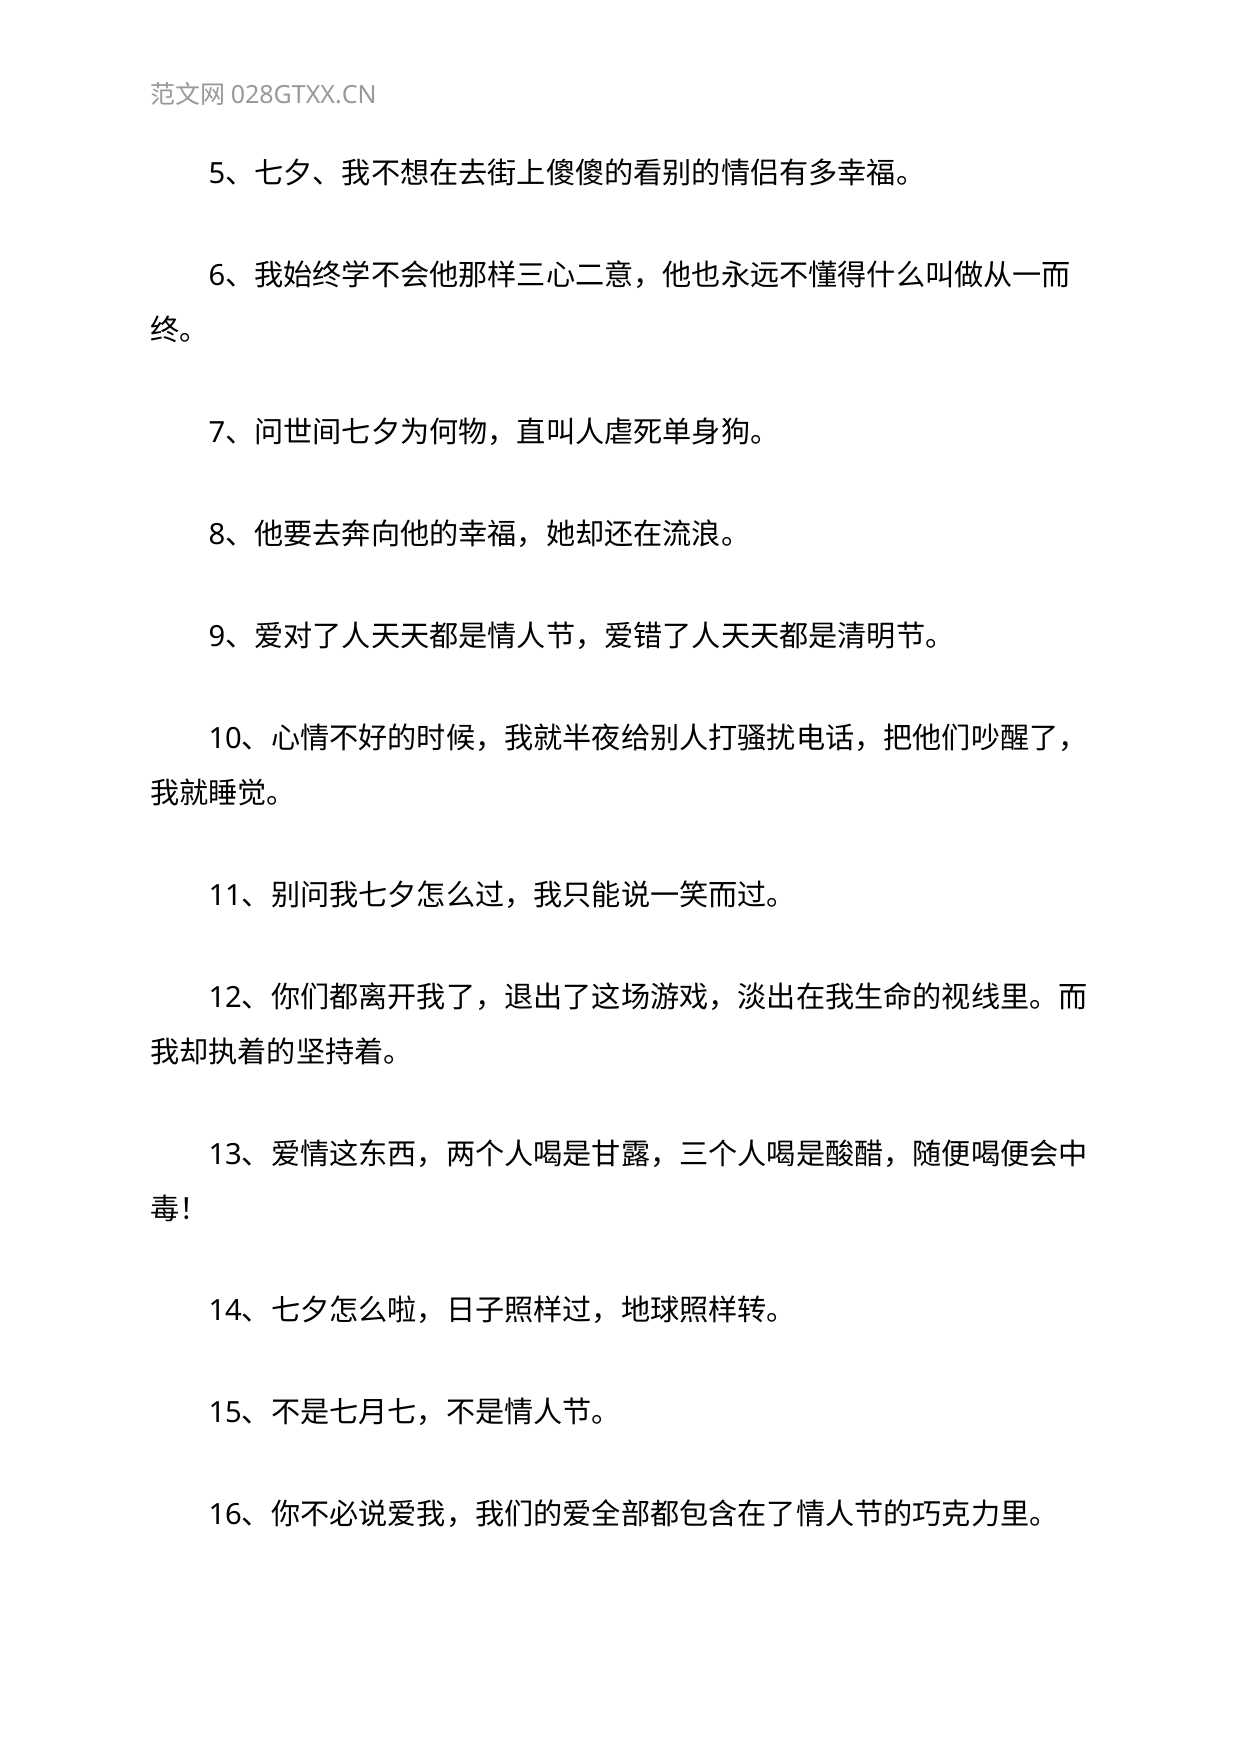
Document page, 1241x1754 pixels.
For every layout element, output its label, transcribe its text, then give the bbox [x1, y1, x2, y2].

text 9、爱对了人天天都是情人节，爱错了人天天都是清明节。 [150, 613, 1090, 655]
text 12、你们都离开我了，退出了这场游戏，淡出在我生命的视线里。而我却执着的坚持着。 [150, 973, 1090, 1071]
text 16、你不必说爱我，我们的爱全部都包含在了情人节的巧克力里。 [150, 1491, 1090, 1533]
text 5、七夕、我不想在去街上傻傻的看别的情侣有多幸福。 [150, 150, 1090, 192]
text 7、问世间七夕为何物，直叫人虐死单身狗。 [150, 409, 1090, 451]
text 13、爱情这东西，两个人喝是甘露，三个人喝是酸醋，随便喝便会中毒！ [150, 1130, 1090, 1227]
text 8、他要去奔向他的幸福，她却还在流浪。 [150, 511, 1090, 553]
text 15、不是七月七，不是情人节。 [150, 1389, 1090, 1431]
text 11、别问我七夕怎么过，我只能说一笑而过。 [150, 871, 1090, 914]
text 10、心情不好的时候，我就半夜给别人打骚扰电话，把他们吵醒了，我就睡觉。 [150, 715, 1090, 812]
text 6、我始终学不会他那样三心二意，他也永远不懂得什么叫做从一而终。 [150, 252, 1090, 349]
text 14、七夕怎么啦，日子照样过，地球照样转。 [150, 1287, 1090, 1329]
